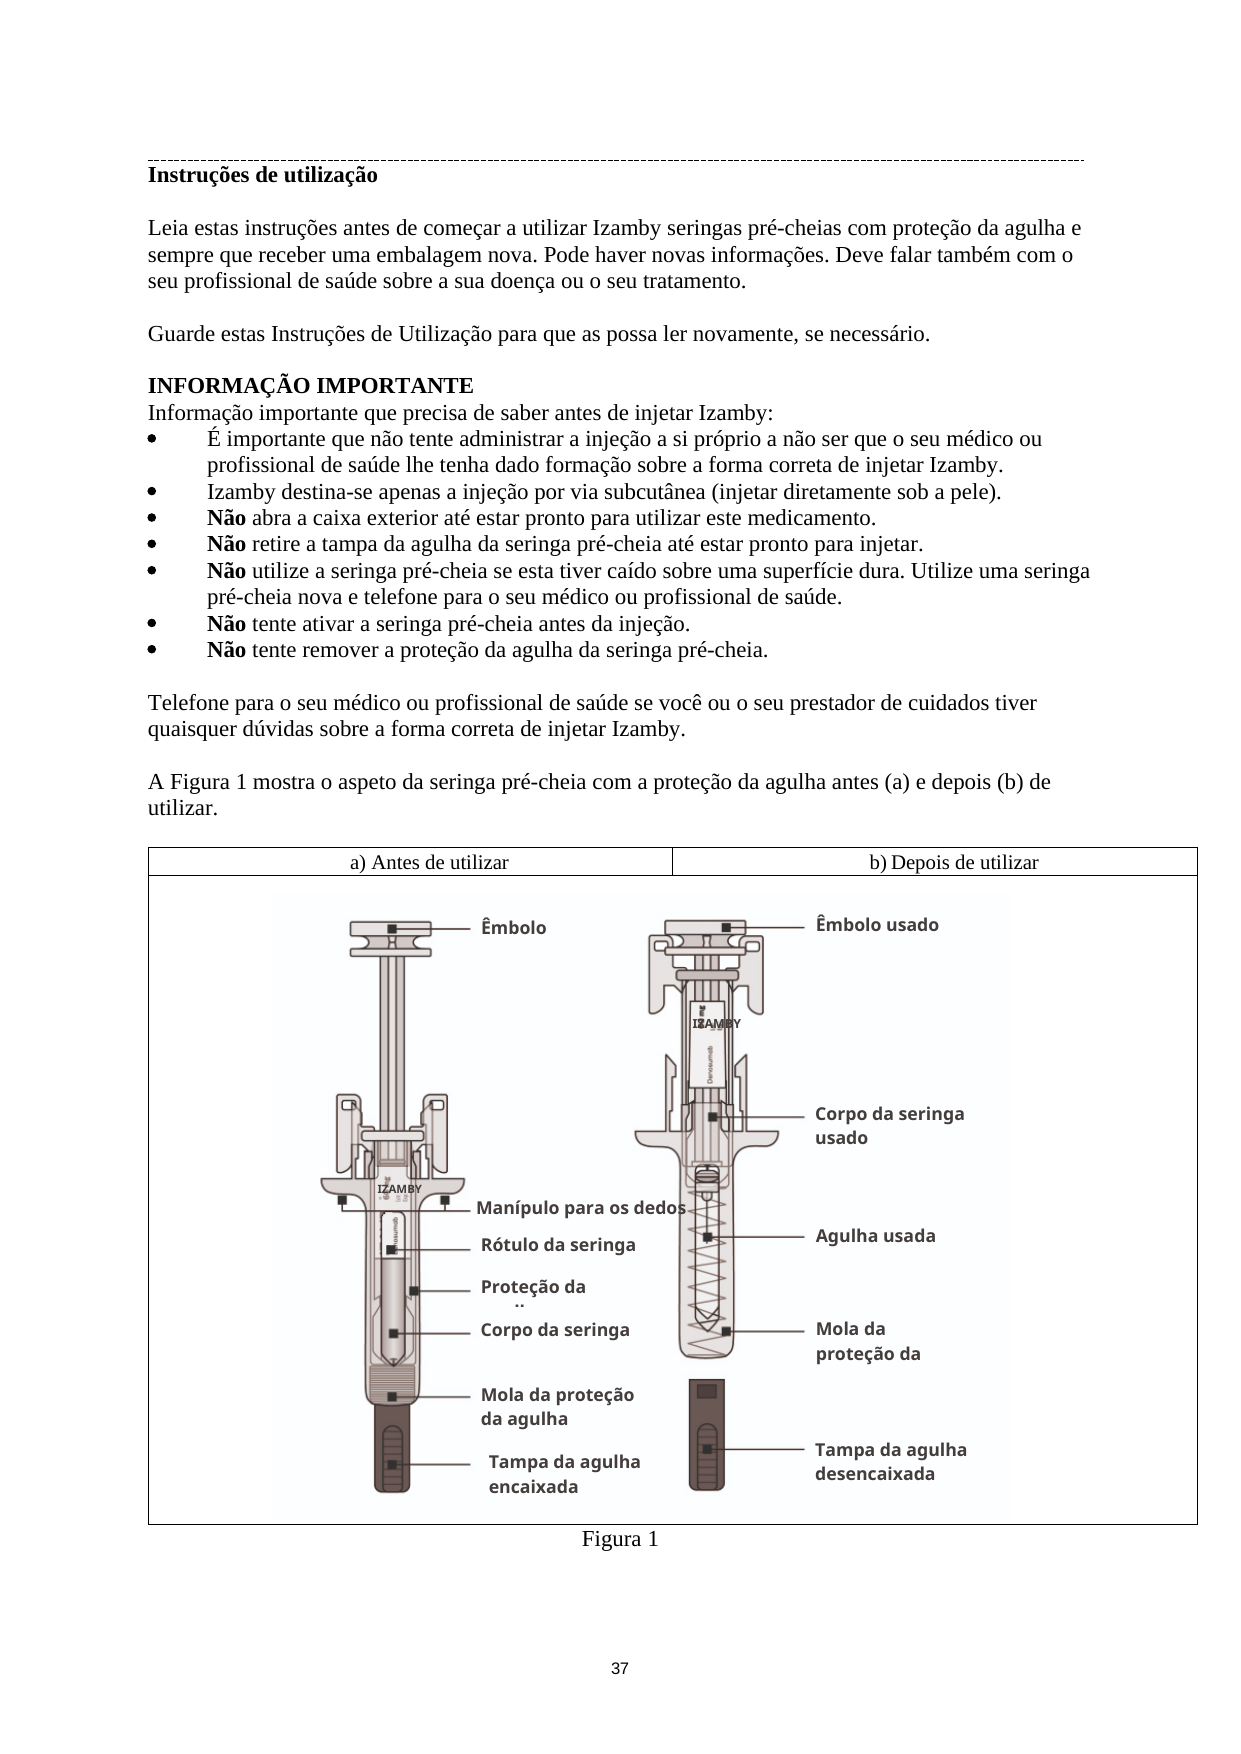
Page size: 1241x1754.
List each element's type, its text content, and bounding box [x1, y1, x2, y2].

list Instruções de utilização [148, 144, 1093, 188]
list Izamby destina-se apenas a injeção por via subcutânea (injetar diretamente sob a pele). [148, 478, 1092, 504]
text A Figura 1 mostra o aspeto da seringa pré-cheia com a proteção da agulha antes (a) e depois (b) de utilizar. [148, 768, 1093, 820]
list Guarde estas Instruções de Utilização para que as possa ler novamente, se necessário. [148, 320, 1093, 346]
list Leia estas instruções antes de começar a utilizar Izamby seringas pré-cheias com proteção da agulha e sempre que receber uma embalagem nova. Pode haver novas informações. Deve falar também com o seu profissional de saúde sobre a sua doença ou o seu tratamento. [148, 214, 1093, 293]
text Figura 1 [148, 1525, 1093, 1552]
table_header Antes de utilizar [149, 848, 672, 875]
list Não tente ativar a seringa pré-cheia antes da injeção. [148, 609, 1092, 636]
table_cell [149, 876, 1197, 1524]
list INFORMAÇÃO IMPORTANTE [148, 372, 1093, 399]
text Telefone para o seu médico ou profissional de saúde se você ou o seu prestador de cuidados tiver quaisquer dúvidas sobre a forma correta de injetar Izamby. [148, 689, 1093, 741]
list É importante que não tente administrar a injeção a si próprio a não ser que o seu médico ou profissional de saúde lhe tenha dado formação sobre a forma correta de injetar Izamby. [148, 425, 1092, 478]
list Não utilize a seringa pré-cheia se esta tiver caído sobre uma superfície dura. Utilize uma seringa pré-cheia nova e telefone para o seu médico ou profissional de saúde. [148, 557, 1092, 609]
table_header Depois de utilizar [673, 848, 1197, 875]
list Informação importante que precisa de saber antes de injetar Izamby: [148, 399, 1093, 425]
list Não retire a tampa da agulha da seringa pré-cheia até estar pronto para injetar. [148, 531, 1092, 557]
list Não abra a caixa exterior até estar pronto para utilizar este medicamento. [148, 504, 1092, 531]
list Não tente remover a proteção da agulha da seringa pré-cheia. [148, 636, 1092, 662]
